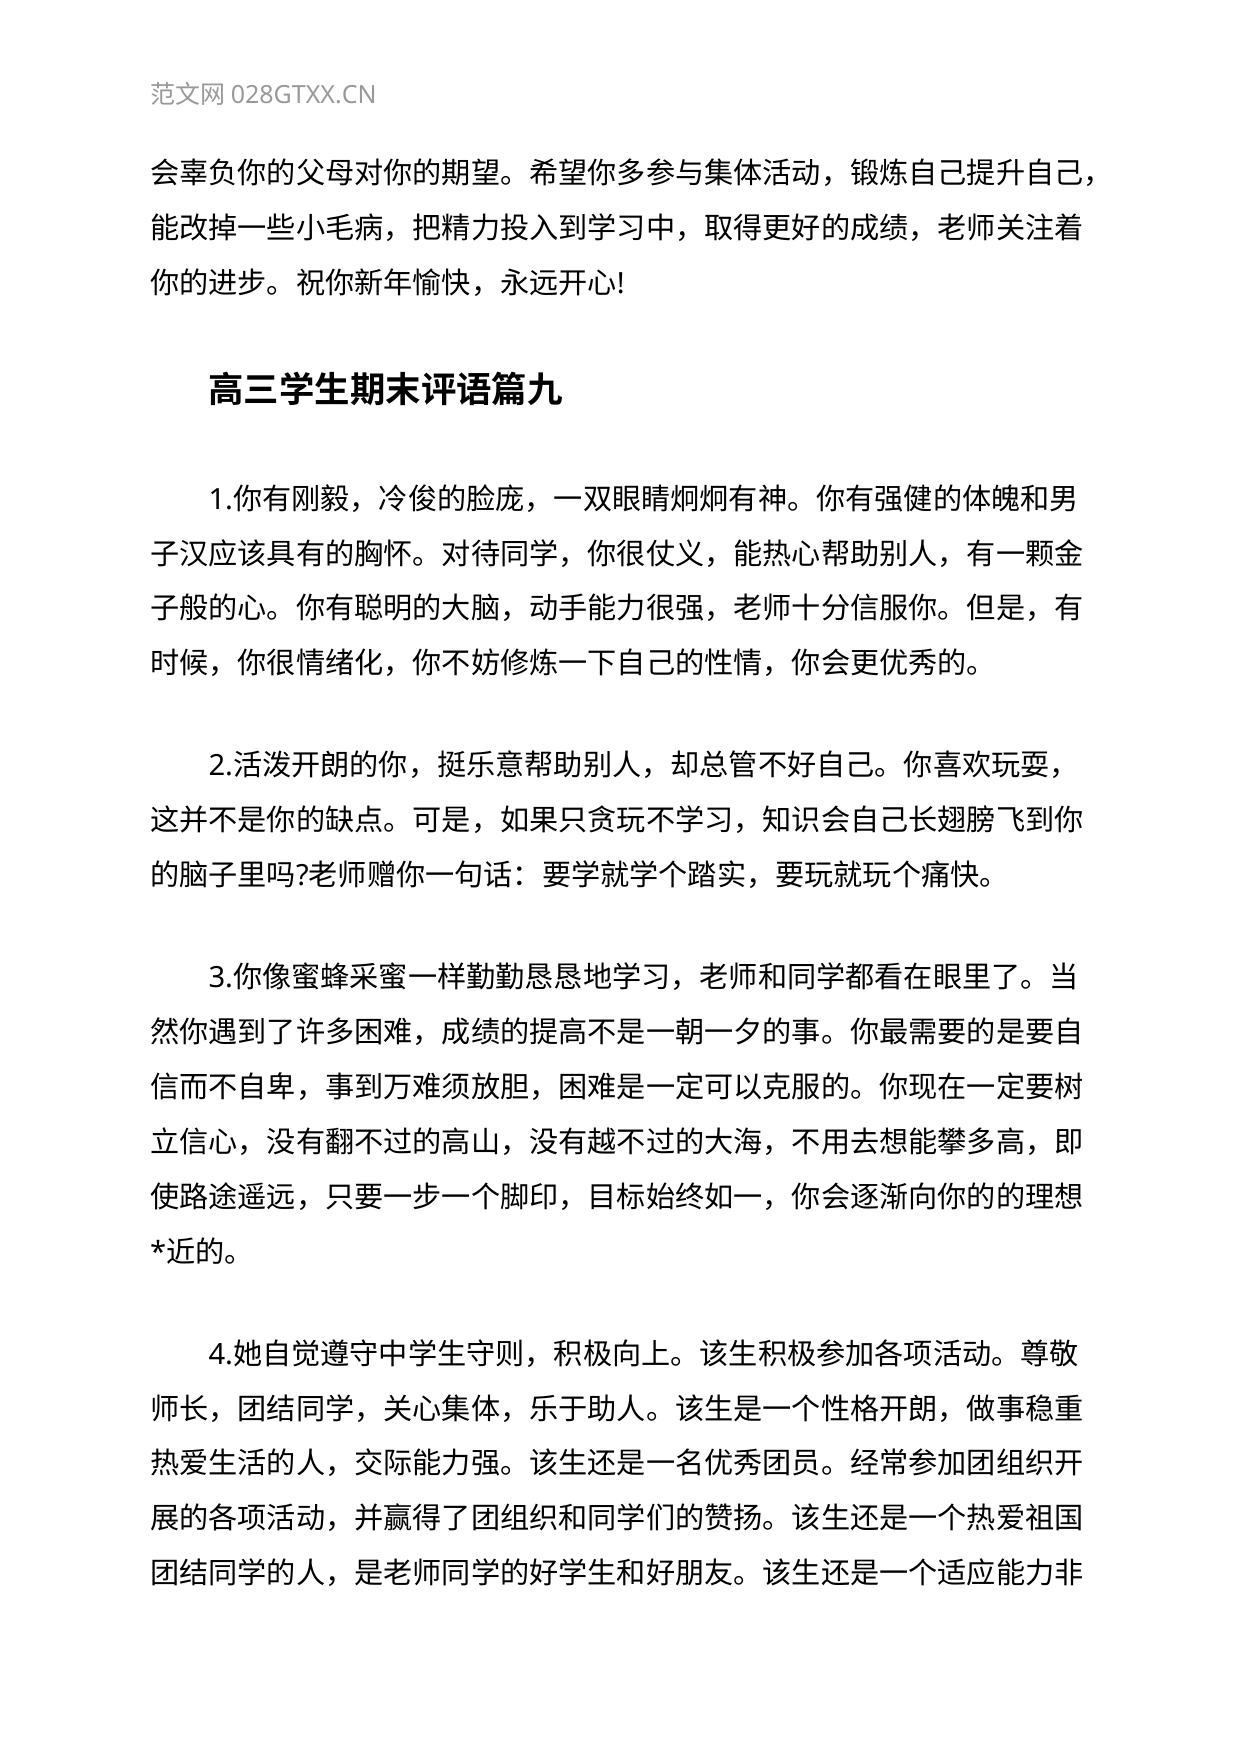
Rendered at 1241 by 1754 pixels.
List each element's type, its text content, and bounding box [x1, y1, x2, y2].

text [150, 1330, 1090, 1592]
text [150, 150, 1090, 302]
text 高三学生期末评语篇九 [150, 362, 1090, 413]
text 3.你像蜜蜂采蜜一样勤勤恳恳地学习，老师和同学都看在眼里了。当然你遇到了许多困难，成绩的提高不是一朝一夕的事。你最需要的是要自信而不自卑，事到万难须放胆，困难是一定可以克服的。你现在一定要树立信心，没有翻不过的高山，没有越不过的大海，不用去想能攀多高，即使路途遥远，只要一步一个脚印，目标始终如一，你会逐渐向你的的理想*近的。 [150, 954, 1090, 1271]
text 1.你有刚毅，冷俊的脸庞，一双眼睛炯炯有神。你有强健的体魄和男子汉应该具有的胸怀。对待同学，你很仗义，能热心帮助别人，有一颗金子般的心。你有聪明的大脑，动手能力很强，老师十分信服你。但是，有时候，你很情绪化，你不妨修炼一下自己的性情，你会更优秀的。 [150, 475, 1090, 682]
text 2.活泼开朗的你，挺乐意帮助别人，却总管不好自己。你喜欢玩耍，这并不是你的缺点。可是，如果只贪玩不学习，知识会自己长翅膀飞到你的脑子里吗?老师赠你一句话：要学就学个踏实，要玩就玩个痛快。 [150, 742, 1090, 894]
